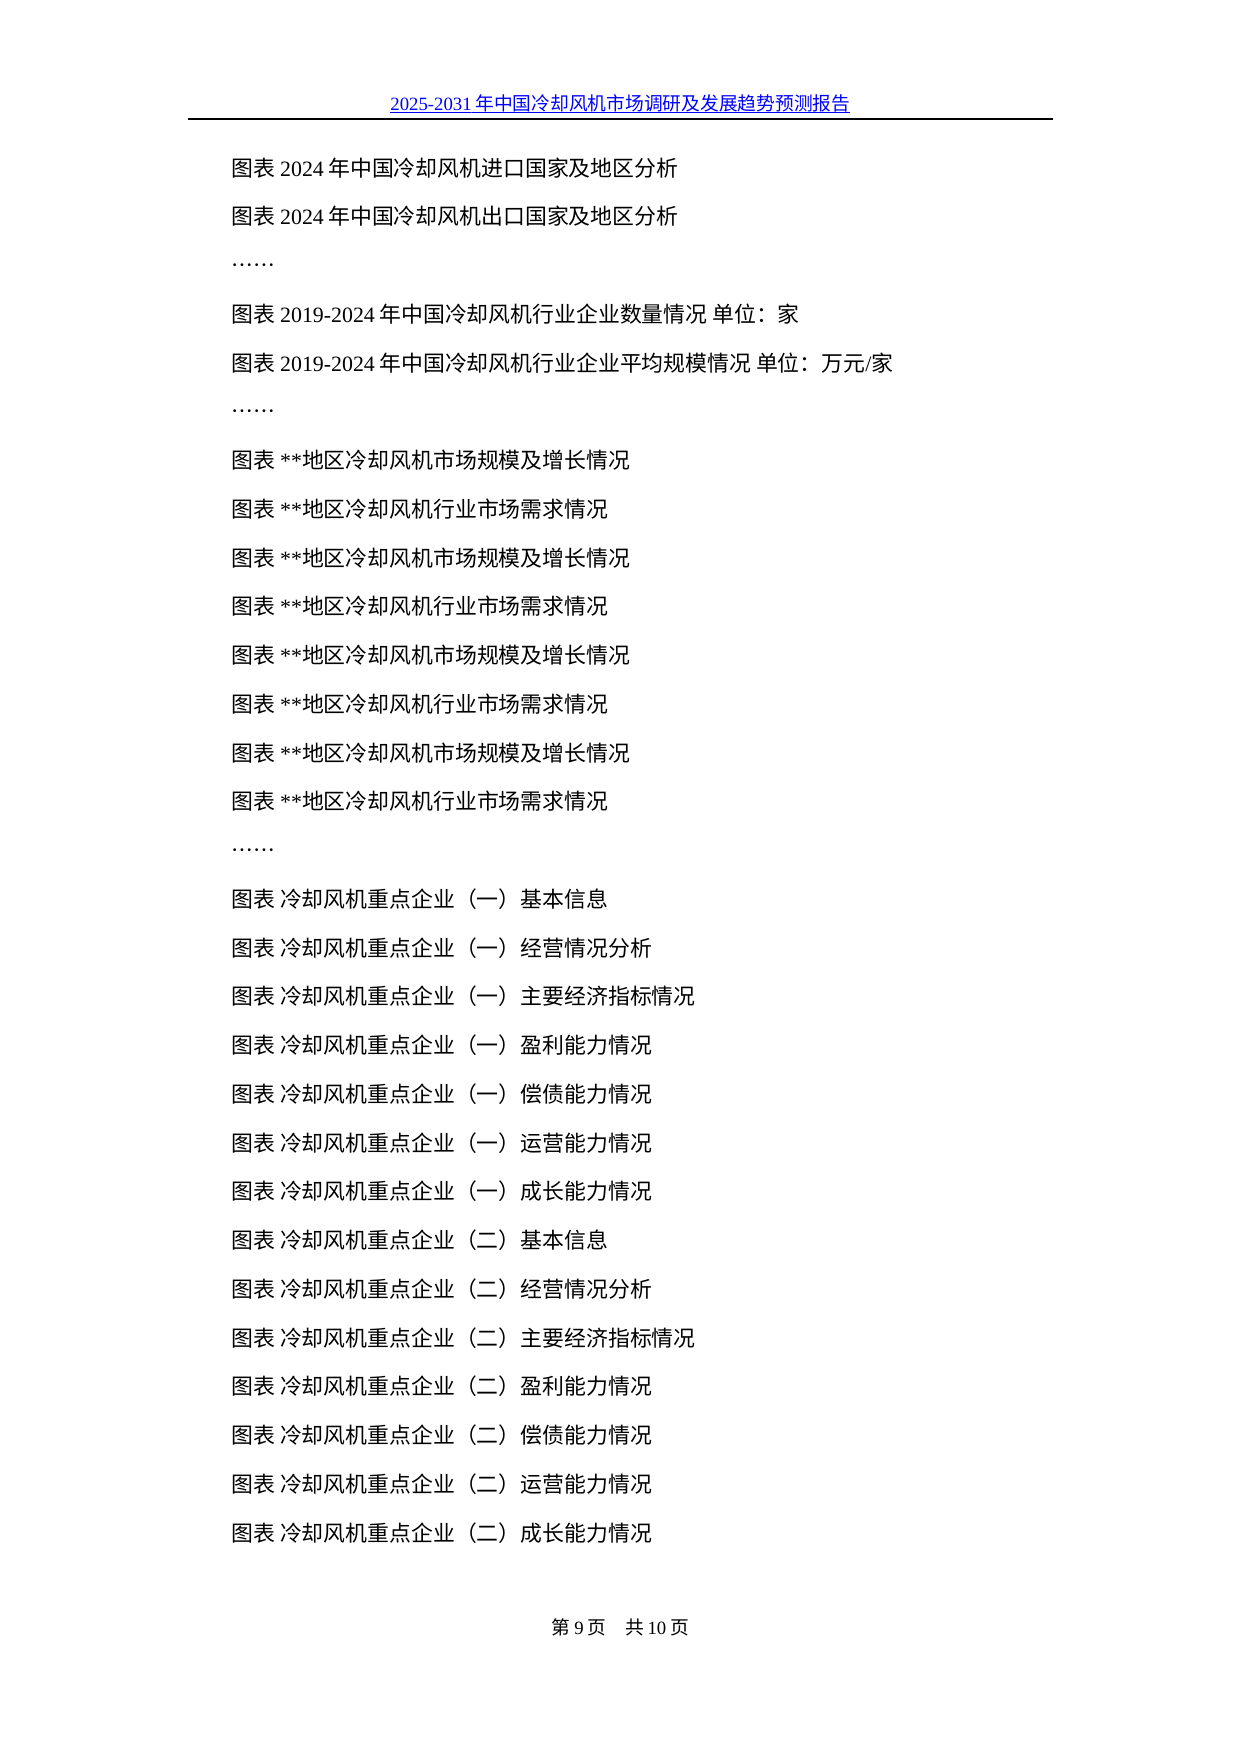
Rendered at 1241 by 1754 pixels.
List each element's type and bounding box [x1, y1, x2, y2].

text [187, 150, 1053, 1548]
